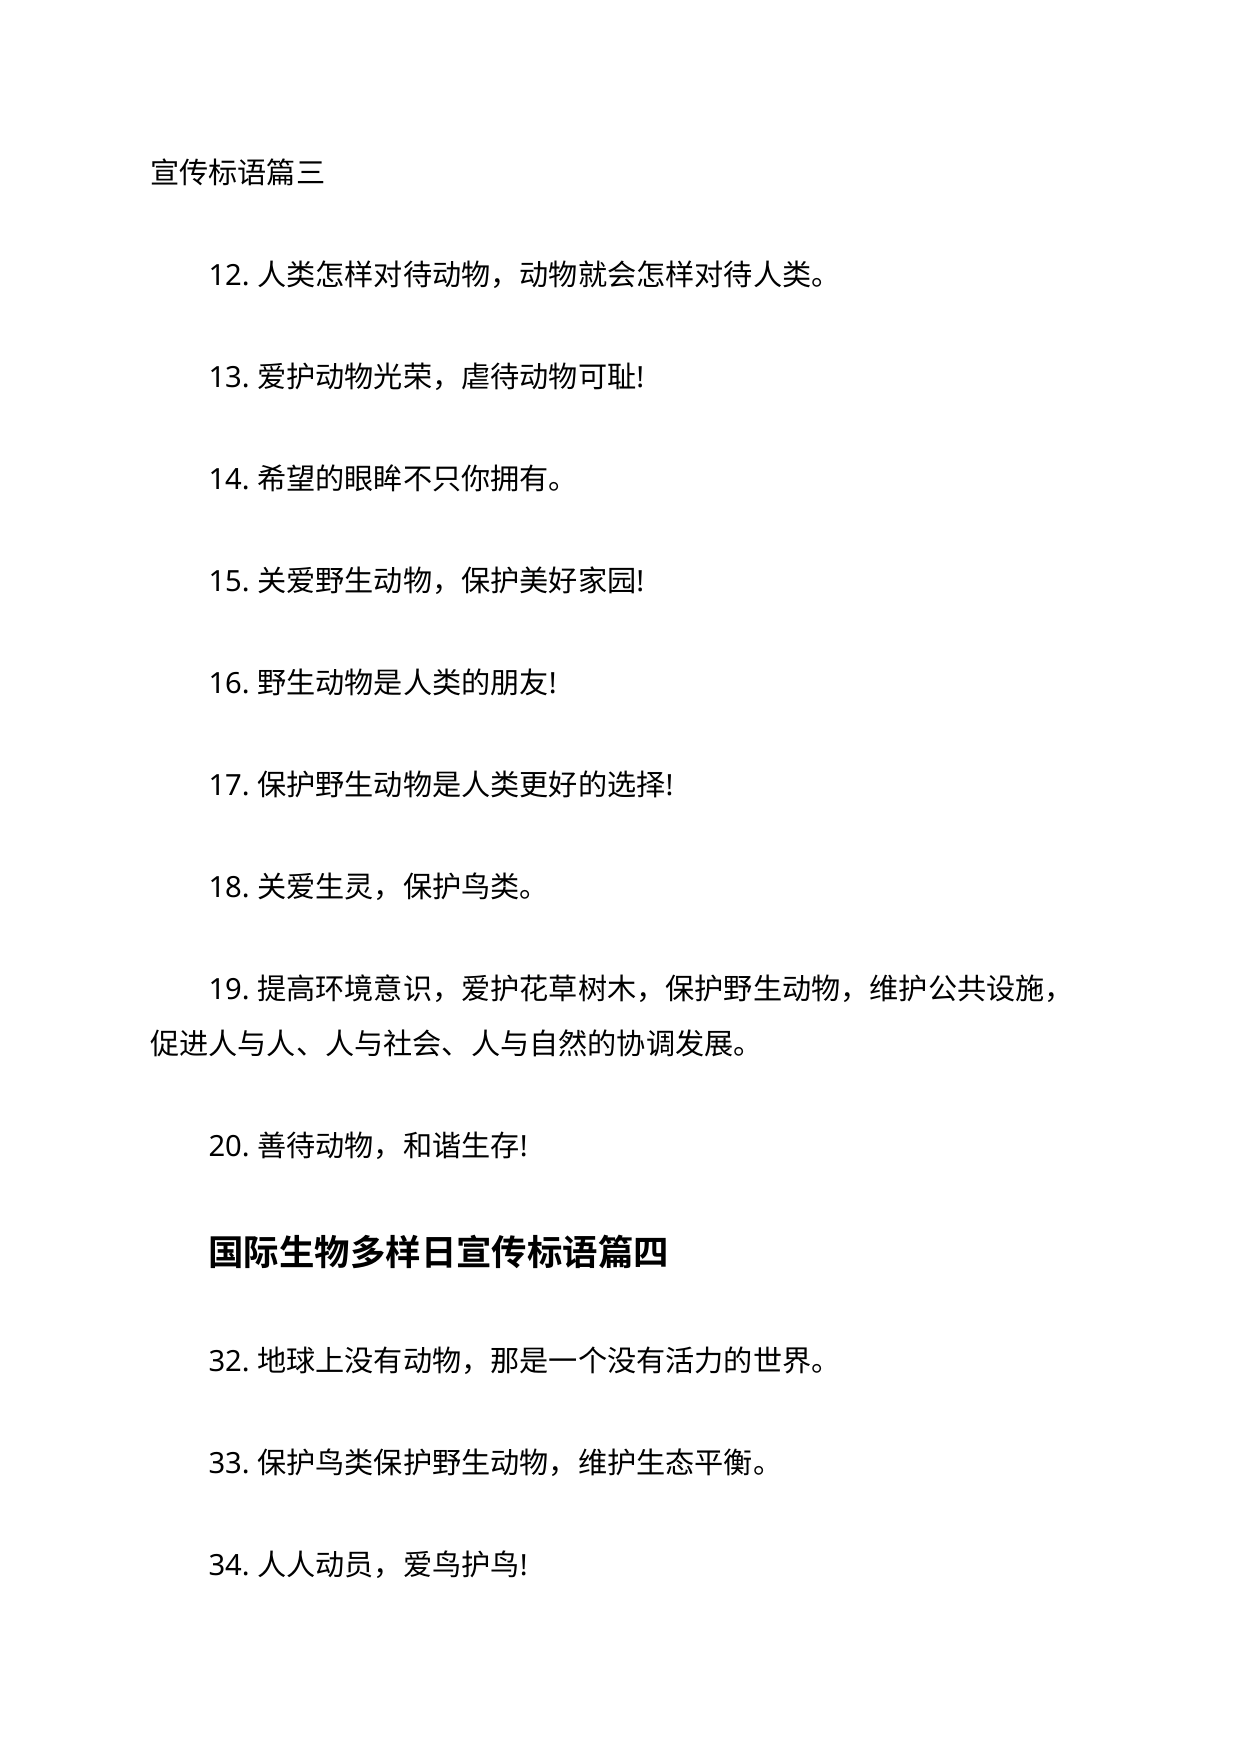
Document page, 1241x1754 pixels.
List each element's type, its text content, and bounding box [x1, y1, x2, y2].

text 19. 提高环境意识，爱护花草树木，保护野生动物，维护公共设施，促进人与人、人与社会、人与自然的协调发展。 [150, 966, 1090, 1063]
text 12. 人类怎样对待动物，动物就会怎样对待人类。 [150, 252, 1090, 294]
text 33. 保护鸟类保护野生动物，维护生态平衡。 [150, 1440, 1090, 1482]
text 34. 人人动员，爱鸟护鸟! [150, 1542, 1090, 1584]
text 32. 地球上没有动物，那是一个没有活力的世界。 [150, 1338, 1090, 1380]
text 16. 野生动物是人类的朋友! [150, 660, 1090, 702]
text 14. 希望的眼眸不只你拥有。 [150, 456, 1090, 498]
text 15. 关爱野生动物，保护美好家园! [150, 558, 1090, 600]
text 17. 保护野生动物是人类更好的选择! [150, 762, 1090, 804]
text 20. 善待动物，和谐生存! [150, 1122, 1090, 1165]
text 13. 爱护动物光荣，虐待动物可耻! [150, 354, 1090, 396]
text 国际生物多样日宣传标语篇四 [150, 1224, 1090, 1276]
text 18. 关爱生灵，保护鸟类。 [150, 864, 1090, 906]
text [150, 150, 1090, 192]
